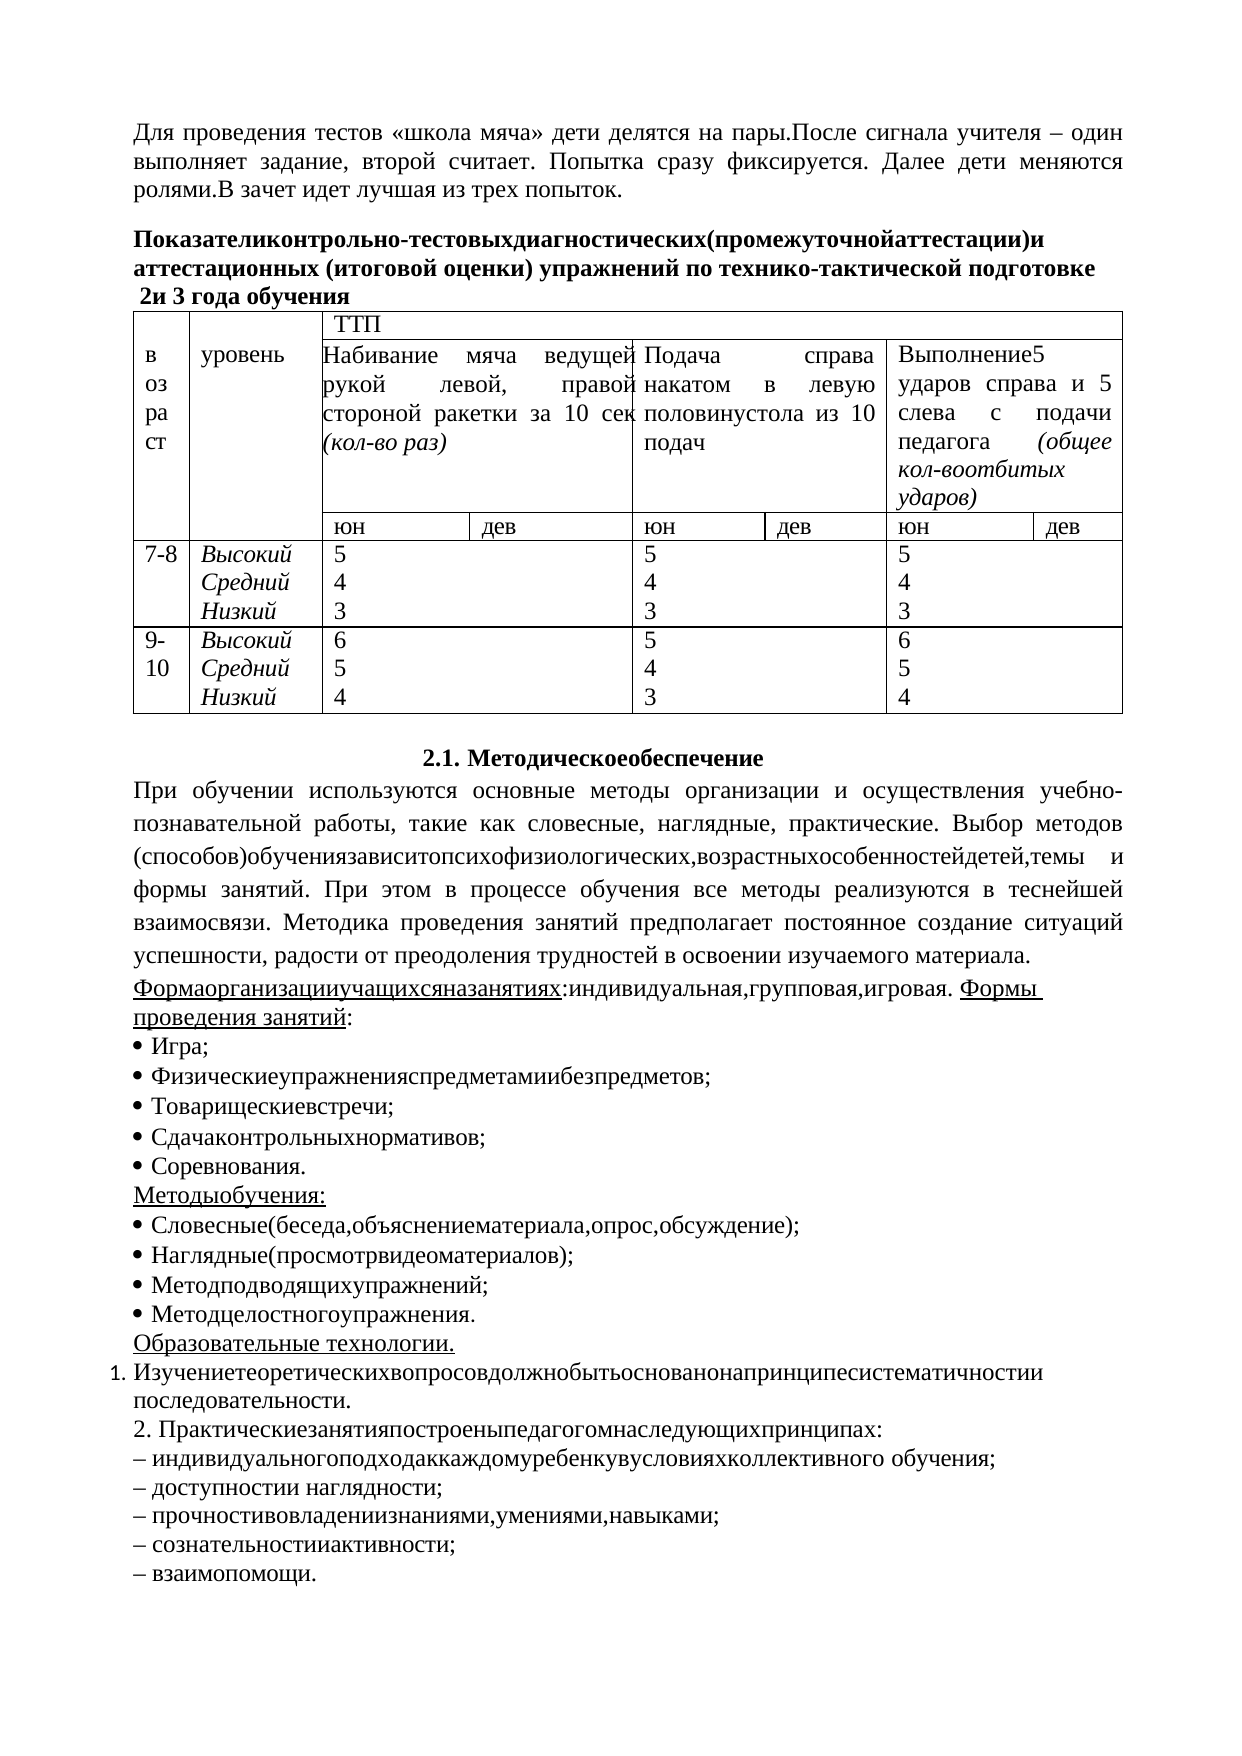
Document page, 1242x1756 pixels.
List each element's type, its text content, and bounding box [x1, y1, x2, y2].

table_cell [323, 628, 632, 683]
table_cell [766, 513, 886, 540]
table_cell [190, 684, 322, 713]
list Физическиеупражненияспредметамиибезпредметов; [133, 1060, 1183, 1090]
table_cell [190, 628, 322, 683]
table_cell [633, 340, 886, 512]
list Практическиезанятияпостроеныпедагогомнаследующихпринципах: [133, 1414, 1183, 1443]
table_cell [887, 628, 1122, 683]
text При обучении используются основные методы организации и осуществления учебно- познавательной работы, такие как словесные, наглядные, практические. Выбор методов (способов)обучениязависитопсихофизиологических,возрастныхособенностейдетей,темы и формы занятий. При этом в процессе обучения все методы реализуются в теснейшей взаимосвязи. Методика проведения занятий предполагает постоянное создание ситуаций успешности, радости от преодоления трудностей в освоении изучаемого материала. [133, 775, 1124, 969]
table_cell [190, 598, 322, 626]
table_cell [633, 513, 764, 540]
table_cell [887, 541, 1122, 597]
list Наглядные(просмотрвидеоматериалов); [133, 1239, 1183, 1270]
list Игра; [133, 1031, 1183, 1060]
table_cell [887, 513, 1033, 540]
list Методподводящихупражнений; [133, 1270, 1183, 1299]
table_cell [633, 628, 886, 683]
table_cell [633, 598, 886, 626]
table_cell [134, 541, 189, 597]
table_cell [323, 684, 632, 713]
list Методическоеобеспечение [422, 743, 1183, 772]
list доступностии наглядности; [133, 1472, 1183, 1501]
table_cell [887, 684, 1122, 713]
text Показателиконтрольно-тестовыхдиагностических(промежуточнойаттестации)и аттестационных (итоговой оценки) упражнений по технико-тактической подготовке [133, 224, 1183, 281]
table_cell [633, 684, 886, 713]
list Соревнования. Методыобучения: [133, 1151, 333, 1209]
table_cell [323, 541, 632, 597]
list индивидуальногоподходаккаждомуребенкувусловияхколлективного обучения; [133, 1443, 1183, 1472]
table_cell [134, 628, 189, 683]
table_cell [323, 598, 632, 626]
list прочностивовладениизнаниями,умениями,навыками; [133, 1501, 1183, 1529]
list Словесные(беседа,объяснениематериала,опрос,обсуждение); [133, 1209, 1183, 1239]
text Для проведения тестов «школа мяча» дети делятся на пары.После сигнала учителя – один выполняет задание, второй считает. Попытка сразу фиксируется. Далее дети меняются ролями.В зачет идет лучшая из трех попыток. [133, 117, 1124, 203]
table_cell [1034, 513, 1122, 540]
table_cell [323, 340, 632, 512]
list Методцелостногоупражнения. Образовательные технологии. [133, 1300, 489, 1356]
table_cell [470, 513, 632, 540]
list Товарищескиевстречи; [133, 1090, 1183, 1121]
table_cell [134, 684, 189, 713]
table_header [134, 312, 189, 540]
list сознательностииактивности; [133, 1529, 1183, 1558]
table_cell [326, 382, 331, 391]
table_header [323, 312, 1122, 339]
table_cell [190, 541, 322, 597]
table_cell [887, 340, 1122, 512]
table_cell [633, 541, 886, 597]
text 2и 3 года обучения [139, 281, 1183, 310]
list взаимопомощи. [133, 1558, 1183, 1587]
text Формаорганизацииучащихсяназанятиях:индивидуальная,групповая,игровая. Формы проведения занятий: [133, 973, 1069, 1031]
list Изучениетеоретическихвопросовдолжнобытьоснованонапринципесистематичностии последовательности. [109, 1357, 1123, 1414]
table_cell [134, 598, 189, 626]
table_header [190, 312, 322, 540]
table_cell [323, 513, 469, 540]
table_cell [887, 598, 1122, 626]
list Сдачаконтрольныхнормативов; [133, 1121, 1183, 1151]
